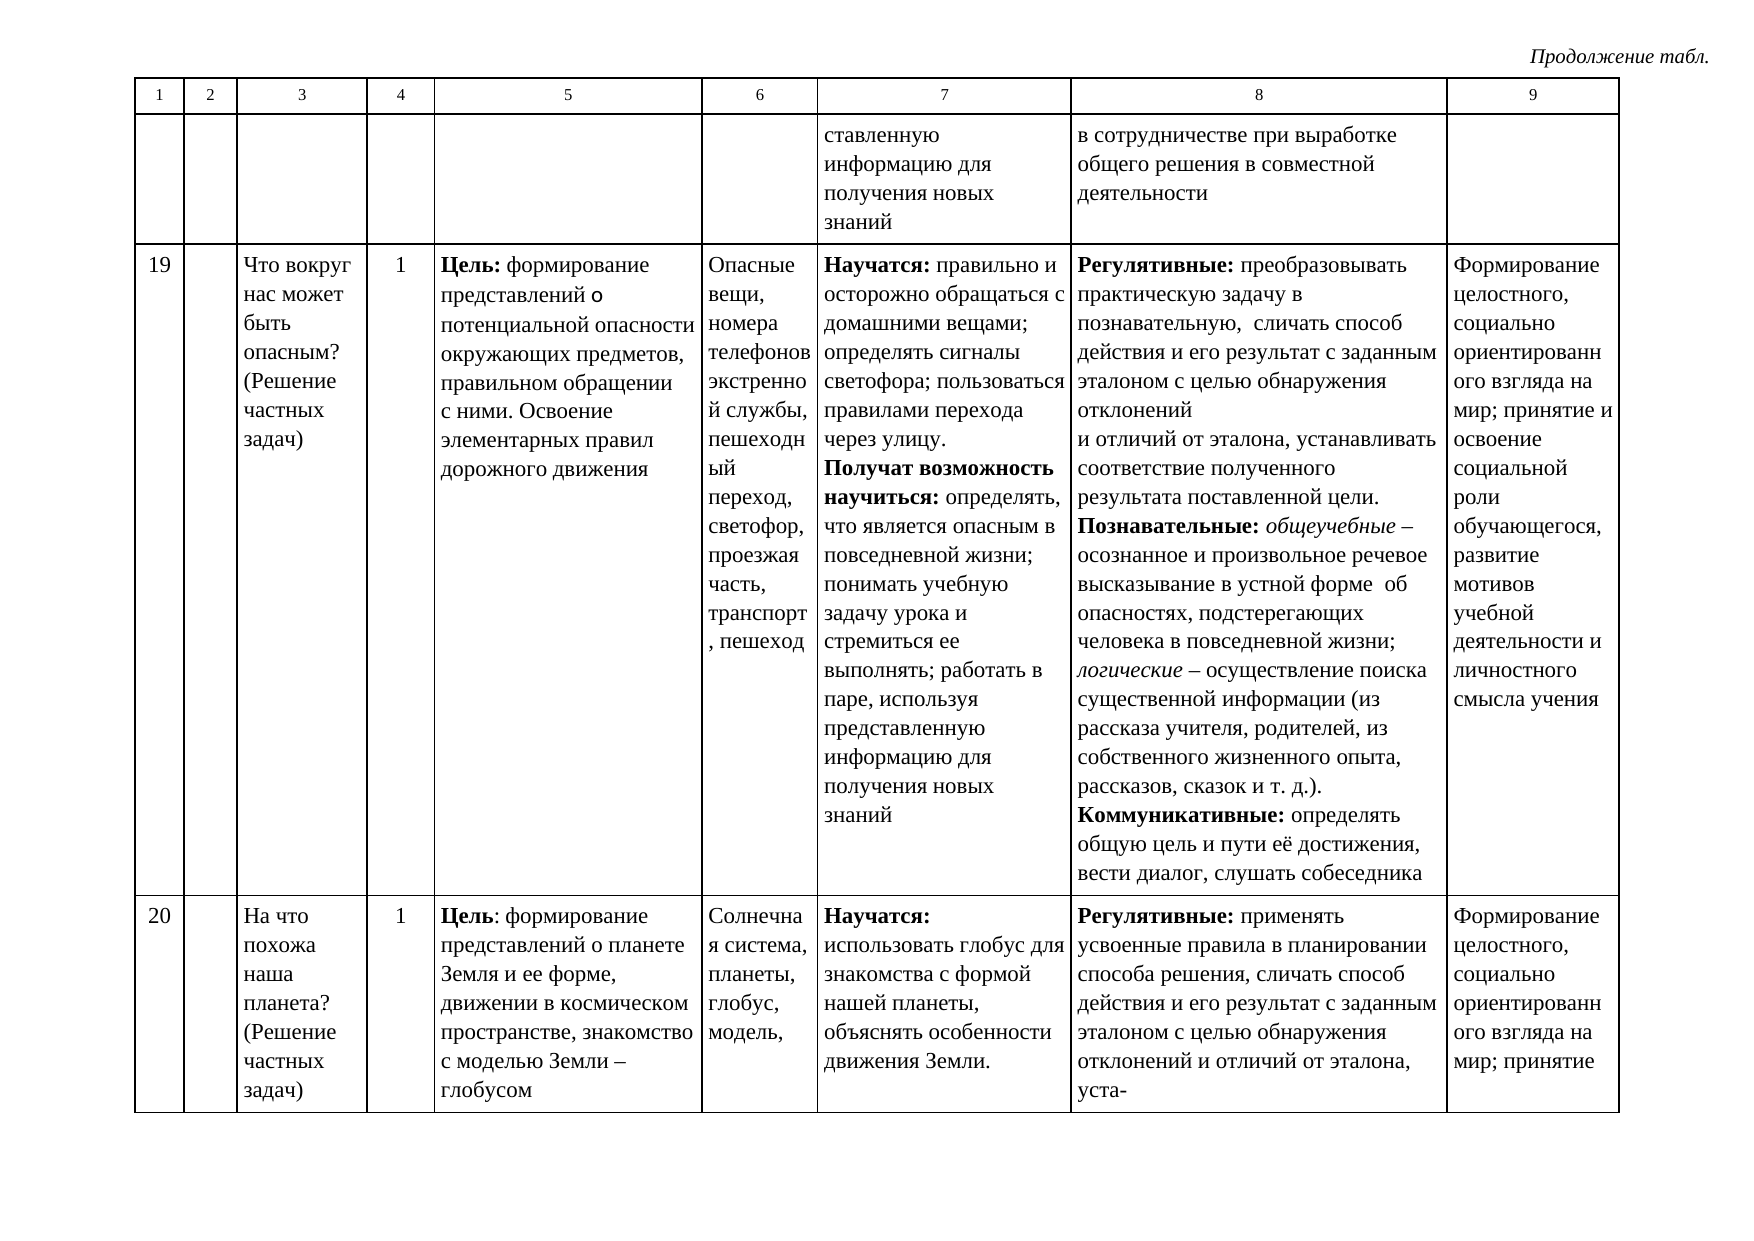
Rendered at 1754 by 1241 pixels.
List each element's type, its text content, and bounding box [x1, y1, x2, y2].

table_cell [238, 115, 366, 243]
table_cell в сотрудничестве при выработке общего решения в совместной деятельности [1072, 115, 1446, 243]
table_cell [185, 115, 236, 243]
text Продолжение табл. [44, 44, 1710, 68]
table_cell [368, 115, 434, 243]
table_header 1 [136, 79, 183, 113]
table_header 9 [1448, 79, 1618, 113]
table_cell Что вокруг нас может быть опасным? (Решение частных задач) [238, 245, 366, 894]
table_cell Регулятивные: применять усвоенные правила в планировании способа решения, сличать способ действия и его результат с заданным эталоном с целью обнаружения отклонений и отличий от эталона, уста- [1072, 896, 1446, 1112]
table_cell Научатся: правильно и осторожно обращаться с домашними вещами; определять сигналы светофора; пользоваться правилами перехода через улицу. Получат возможность научиться: определять, что является опасным в повседневной жизни; понимать учебную задачу урока и стремиться ее выполнять; работать в паре, используя представленную информацию для получения новых знаний [818, 245, 1070, 894]
table_header 3 [238, 79, 366, 113]
table_cell Научатся: использовать глобус для знакомства с формой нашей планеты, объяснять особенности движения Земли. [818, 896, 1070, 1112]
table_cell [1448, 115, 1618, 243]
table_cell [435, 115, 701, 243]
table_cell Опасные вещи, номера телефонов экстренной службы, пешеходный переход, светофор, проезжая часть, транспорт, пешеход [703, 245, 817, 894]
table_cell Формирование целостного, социально ориентированного взгляда на мир; принятие [1448, 896, 1618, 1112]
table_header 5 [435, 79, 701, 113]
table_cell 20 [136, 896, 183, 1112]
table_header 4 [368, 79, 434, 113]
table_cell Цель: формирование представлений о планете Земля и ее форме, движении в космическом пространстве, знакомство с моделью Земли – глобусом [435, 896, 701, 1112]
table_header 8 [1072, 79, 1446, 113]
table_cell 1 [368, 245, 434, 894]
table_cell Формирование целостного, социально ориентированного взгляда на мир; принятие и освоение социальной роли обучающегося, развитие мотивов учебной деятельности и личностного смысла учения [1448, 245, 1618, 894]
table_cell Цель: формирование представлений о потенциальной опасности окружающих предметов, правильном обращении с ними. Освоение элементарных правил дорожного движения [435, 245, 701, 894]
table_header 6 [703, 79, 817, 113]
table_cell Регулятивные: преобразовывать практическую задачу в познавательную, сличать способ действия и его результат с заданным эталоном с целью обнаружения отклонений и отличий от эталона, устанавливать соответствие полученного результата поставленной цели. Познавательные: общеучебные – осознанное и произвольное речевое высказывание в устной форме об опасностях, подстерегающих человека в повседневной жизни; логические – осуществление поиска существенной информации (из рассказа учителя, родителей, из собственного жизненного опыта, рассказов, сказок и т. д.). Коммуникативные: определять общую цель и пути её достижения, вести диалог, слушать собеседника [1072, 245, 1446, 894]
table_cell 19 [136, 245, 183, 894]
table_cell [136, 115, 183, 243]
table_cell ставленную информацию для получения новых знаний [818, 115, 1070, 243]
table_cell [703, 115, 817, 243]
table_header 2 [185, 79, 236, 113]
table_cell [185, 896, 236, 1112]
table_cell [185, 245, 236, 894]
table_cell Солнечная система, планеты, глобус, модель, [703, 896, 817, 1112]
table_cell 1 [368, 896, 434, 1112]
table_header 7 [818, 79, 1070, 113]
table_cell На что похожа наша планета? (Решение частных задач) [238, 896, 366, 1112]
